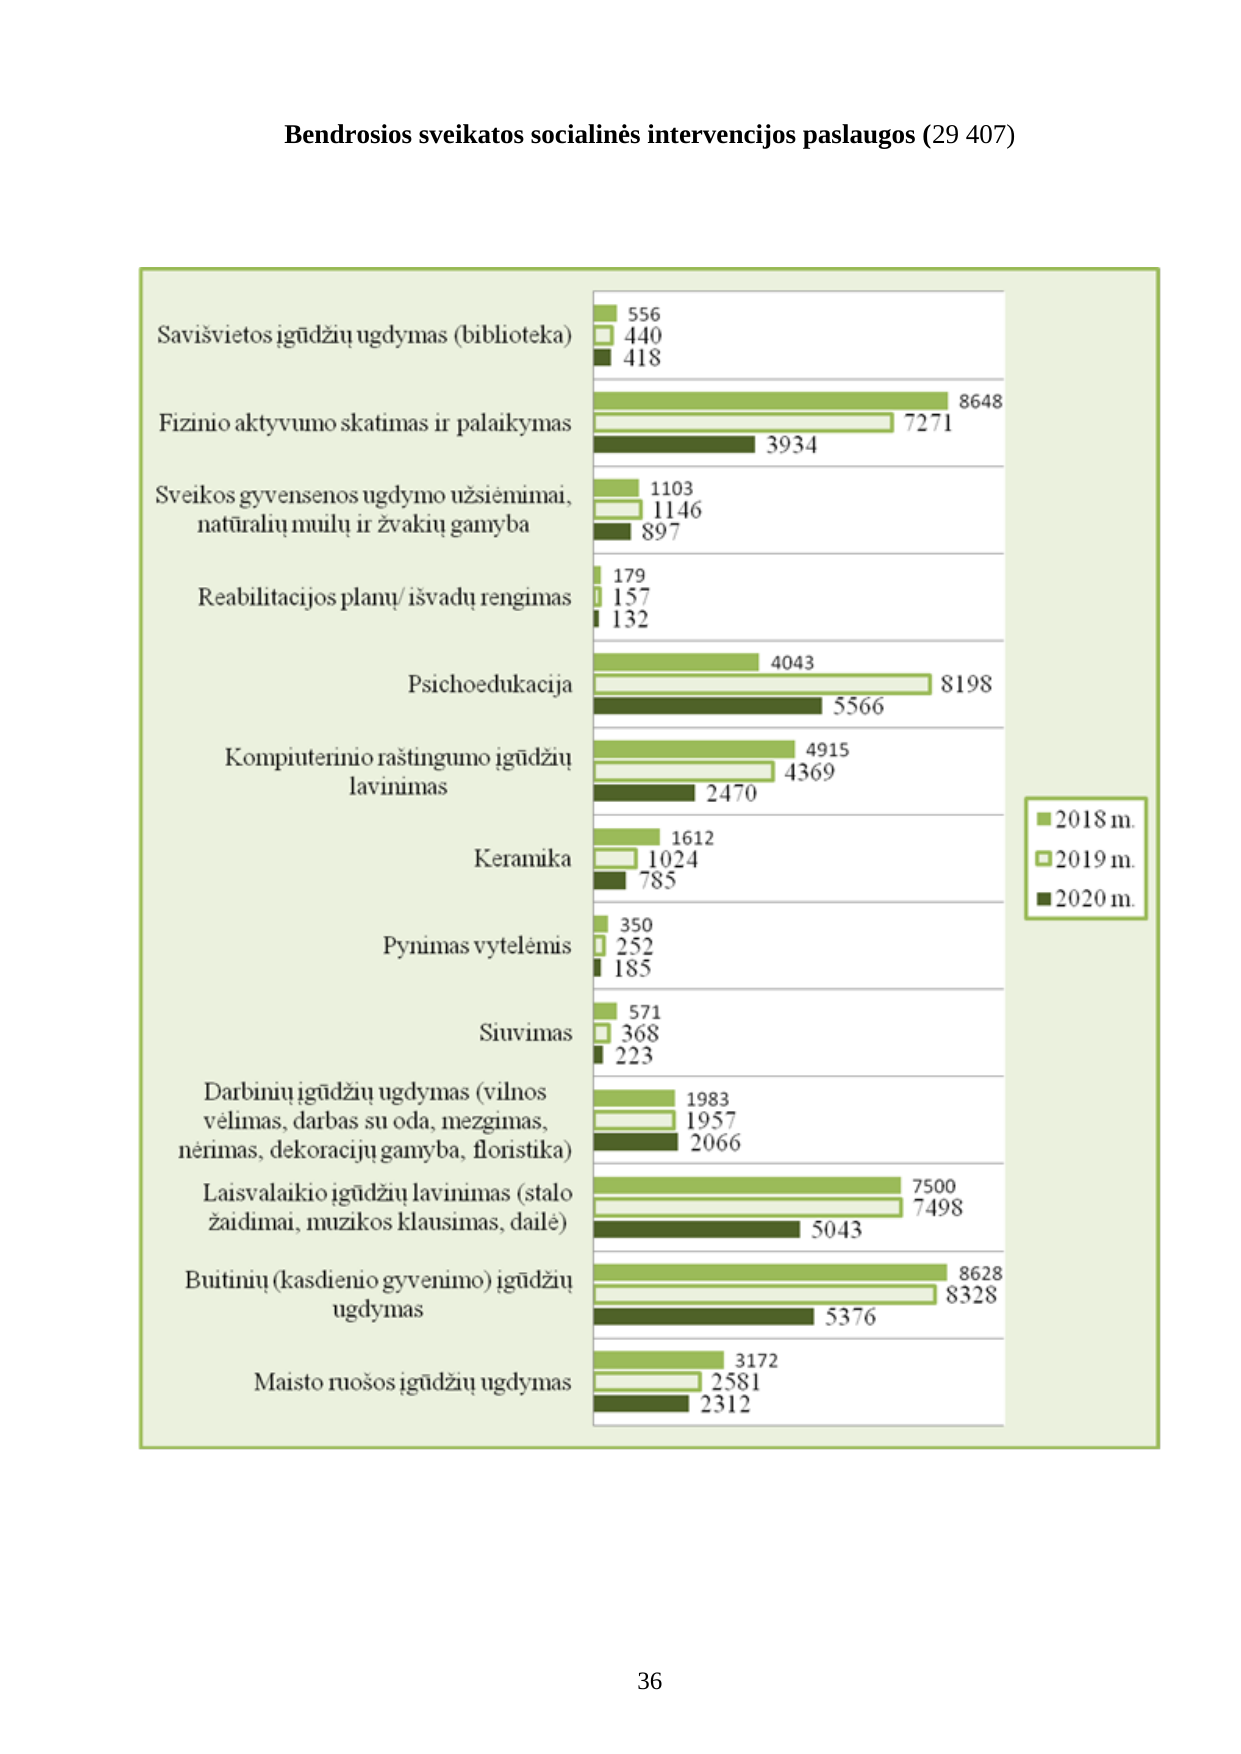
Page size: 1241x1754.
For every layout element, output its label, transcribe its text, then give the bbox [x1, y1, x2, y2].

text Bendrosios sveikatos socialinės intervencijos paslaugos (29 407) [118, 118, 1181, 149]
picture [138, 267, 1162, 1451]
